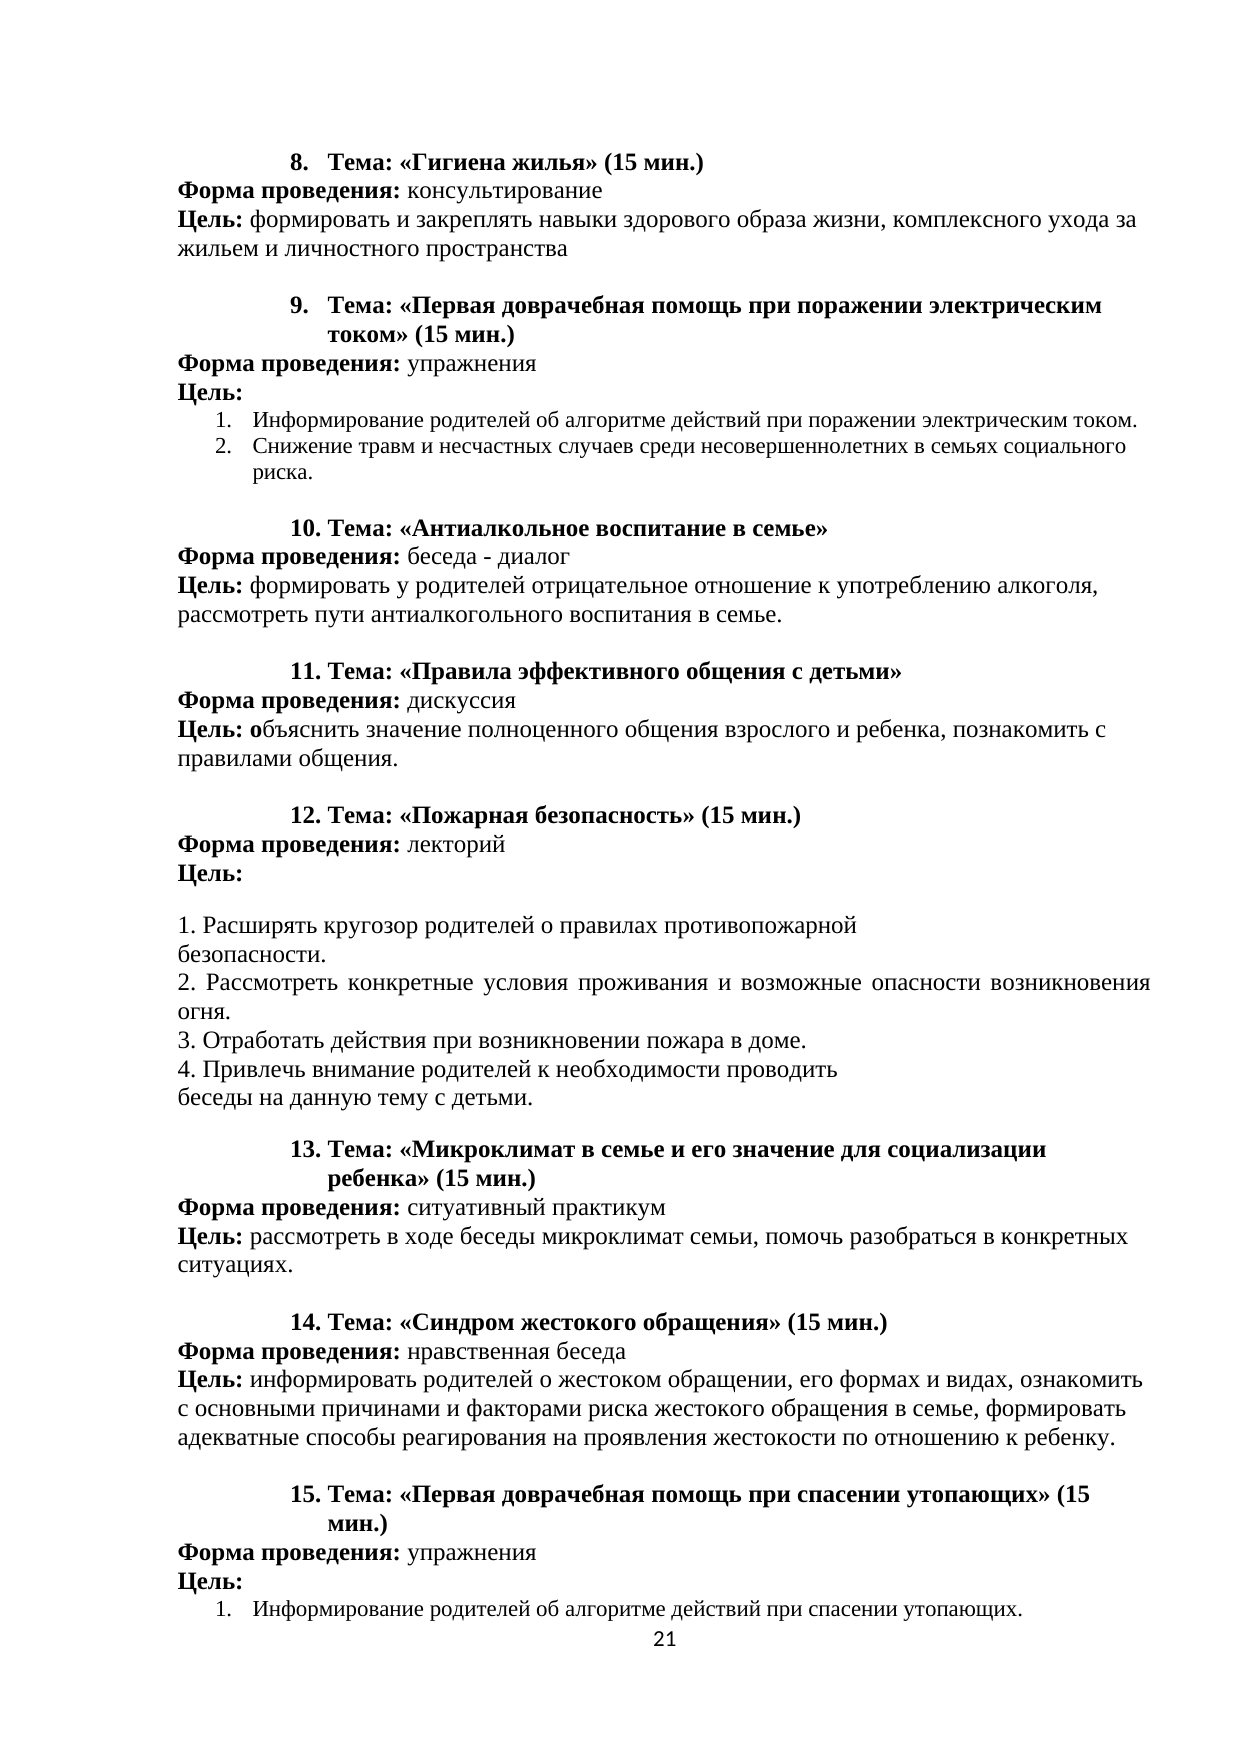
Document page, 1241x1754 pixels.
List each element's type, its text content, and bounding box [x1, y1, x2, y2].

text Форма проведения: беседа - диалог [177, 541, 1152, 570]
list Снижение травм и несчастных случаев среди несовершеннолетних в семьях социального риска. [215, 432, 1152, 485]
text Форма проведения: консультирование [177, 176, 1152, 204]
text Цель: формировать и закреплять навыки здорового образа жизни, комплексного ухода за жильем и личностного пространства [177, 204, 1152, 262]
list Тема: «Пожарная безопасность» (15 мин.) [290, 800, 1152, 829]
text безопасности. [177, 939, 1152, 967]
text Цель: [177, 858, 1152, 886]
text 4. Привлечь внимание родителей к необходимости проводить [177, 1054, 1152, 1082]
list Информирование родителей об алгоритме действий при поражении электрическим током. [215, 406, 1152, 432]
text Цель: объяснить значение полноценного общения взрослого и ребенка, познакомить с правилами общения. [177, 714, 1152, 771]
text Форма проведения: дискуссия [177, 685, 1152, 714]
text 2. Рассмотреть конкретные условия проживания и возможные опасности возникновения огня. [177, 967, 1152, 1025]
list Тема: «Синдром жестокого обращения» (15 мин.) [290, 1307, 1152, 1336]
list Тема: «Микроклимат в семье и его значение для социализации ребенка» (15 мин.) [290, 1134, 1152, 1192]
text Цель: информировать родителей о жестоком обращении, его формах и видах, ознакомить с основными причинами и факторами риска жестокого обращения в семье, формировать адекватные способы реагирования на проявления жестокости по отношению к ребенку. [177, 1364, 1152, 1451]
text Цель: формировать у родителей отрицательное отношение к употреблению алкоголя, рассмотреть пути антиалкогольного воспитания в семье. [177, 570, 1152, 628]
text Цель: [177, 1566, 1152, 1594]
text Форма проведения: нравственная беседа [177, 1336, 1152, 1364]
text 3. Отработать действия при возникновении пожара в доме. [177, 1025, 1152, 1054]
text Форма проведения: ситуативный практикум [177, 1192, 1152, 1221]
list Тема: «Первая доврачебная помощь при поражении электрическим током» (15 мин.) [290, 291, 1152, 348]
text беседы на данную тему с детьми. [177, 1082, 1152, 1111]
list Тема: «Гигиена жилья» (15 мин.) [290, 147, 1152, 176]
text Цель: [177, 377, 1152, 406]
text Цель: рассмотреть в ходе беседы микроклимат семьи, помочь разобраться в конкретных ситуациях. [177, 1221, 1152, 1278]
list Тема: «Первая доврачебная помощь при спасении утопающих» (15 мин.) [290, 1479, 1152, 1537]
text 1. Расширять кругозор родителей о правилах противопожарной [177, 910, 1152, 939]
list Информирование родителей об алгоритме действий при спасении утопающих. [215, 1594, 1152, 1621]
text Форма проведения: упражнения [177, 1537, 1152, 1566]
text Форма проведения: лекторий [177, 829, 1152, 858]
list Тема: «Антиалкольное воспитание в семье» [290, 513, 1152, 541]
text Форма проведения: упражнения [177, 348, 1152, 377]
list Тема: «Правила эффективного общения с детьми» [290, 656, 1152, 685]
